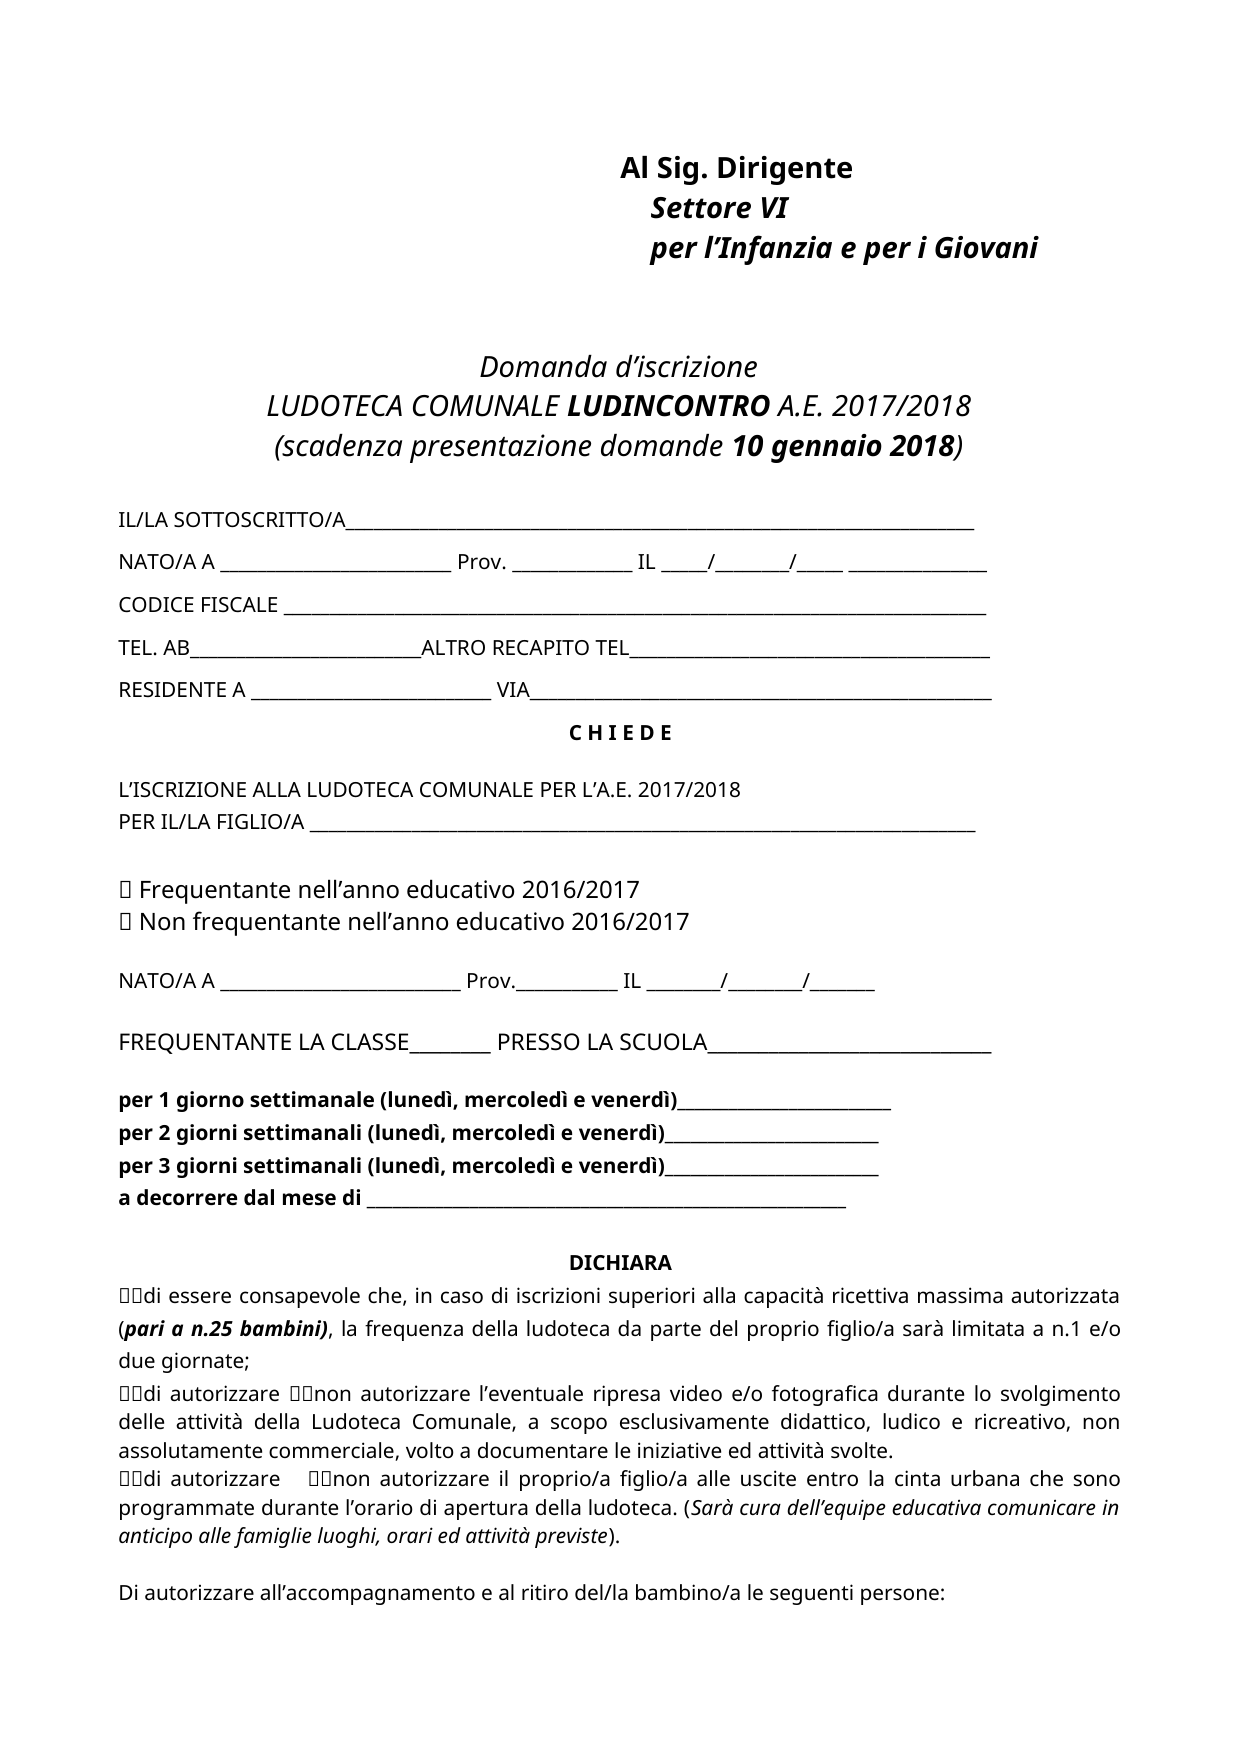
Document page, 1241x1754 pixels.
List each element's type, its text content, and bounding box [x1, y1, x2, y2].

text FREQUENTANTE LA CLASSE________ PRESSO LA SCUOLA____________________________ [118, 1026, 1122, 1057]
text L’ISCRIZIONE ALLA LUDOTECA COMUNALE PER L’A.E. 2017/2018 [118, 775, 1122, 803]
text Domanda d’iscrizione [118, 346, 1122, 386]
text PER IL/LA FIGLIO/A ________________________________________________________________________ [118, 807, 1122, 836]
text di autorizzare non autorizzare il proprio/a figlio/a alle uscite entro la cinta urbana che sono programmate durante l’orario di apertura della ludoteca. (Sarà cura dell’equipe educativa comunicare in anticipo alle famiglie luoghi, orari ed attività previste). [118, 1464, 1122, 1549]
text Di autorizzare all’accompagnamento e al ritiro del/la bambino/a le seguenti persone: [118, 1578, 1122, 1606]
text di autorizzare non autorizzare l’eventuale ripresa video e/o fotografica durante lo svolgimento delle attività della Ludoteca Comunale, a scopo esclusivamente didattico, ludico e ricreativo, non assolutamente commerciale, volto a documentare le iniziative ed attività svolte. [118, 1379, 1122, 1464]
text  Frequentante nell’anno educativo 2016/2017 [118, 872, 1122, 905]
text NATO/A A __________________________ Prov.___________ IL ________/________/_______ [118, 966, 1122, 994]
text Al Sig. Dirigente [620, 148, 1122, 187]
text RESIDENTE A __________________________ VIA__________________________________________________ [118, 675, 1122, 704]
text per 3 giorni settimanali (lunedì, mercoledì e venerdì)_________________________ [118, 1151, 1122, 1179]
text CODICE FISCALE ____________________________________________________________________________ [118, 590, 1122, 618]
text LUDOTECA COMUNALE LUDINCONTRO A.E. 2017/2018 [118, 386, 1122, 425]
text Settore VI [620, 187, 1122, 227]
text (scadenza presentazione domande 10 gennaio 2018) [118, 425, 1122, 465]
text per l’Infanzia e per i Giovani [620, 227, 1122, 267]
text IL/LA SOTTOSCRITTO/A____________________________________________________________________ [118, 505, 1122, 533]
text DICHIARA [118, 1248, 1122, 1277]
text  Non frequentante nell’anno educativo 2016/2017 [118, 905, 1122, 938]
text di essere consapevole che, in caso di iscrizioni superiori alla capacità ricettiva massima autorizzata (pari a n.25 bambini), la frequenza della ludoteca da parte del proprio figlio/a sarà limitata a n.1 e/o due giornate; [118, 1281, 1122, 1375]
text per 2 giorni settimanali (lunedì, mercoledì e venerdì)_________________________ [118, 1118, 1122, 1147]
text NATO/A A _________________________ Prov. _____________ IL _____/________/_____ _______________ [118, 547, 1122, 576]
text C H I E D E [118, 718, 1122, 746]
text a decorrere dal mese di ________________________________________________________ [118, 1183, 1122, 1212]
text per 1 giorno settimanale (lunedì, mercoledì e venerdì)_________________________ [118, 1086, 1122, 1114]
text TEL. AB_________________________ALTRO RECAPITO TEL_______________________________________ [118, 633, 1122, 661]
